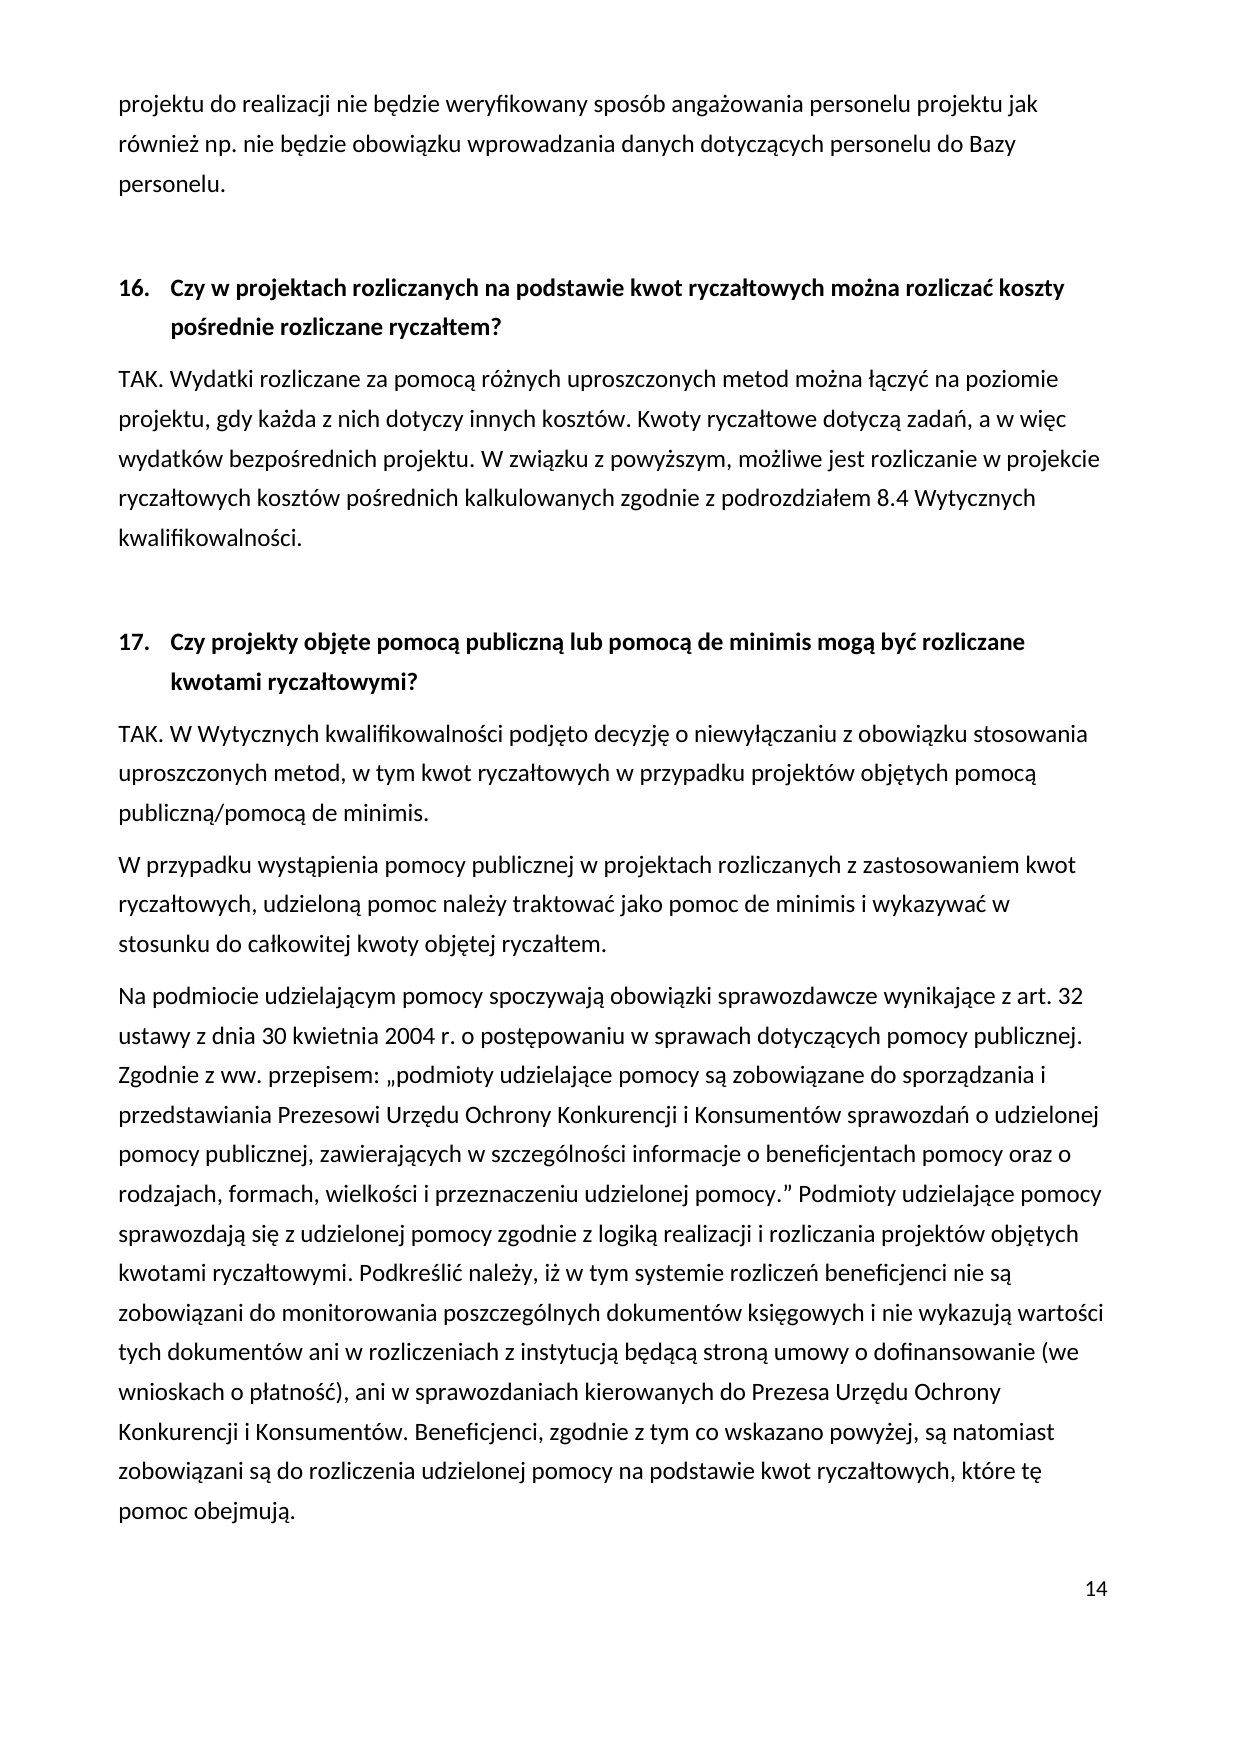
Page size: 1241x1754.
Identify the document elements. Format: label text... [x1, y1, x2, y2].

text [118, 89, 1107, 198]
text TAK. W Wytycznych kwalifikowalności podjęto decyzję o niewyłączaniu z obowiązku stosowania uproszczonych metod, w tym kwot ryczałtowych w przypadku projektów objętych pomocą publiczną/pomocą de minimis. [118, 718, 1107, 827]
text Na podmiocie udzielającym pomocy spoczywają obowiązki sprawozdawcze wynikające z art. 32 ustawy z dnia 30 kwietnia 2004 r. o postępowaniu w sprawach dotyczących pomocy publicznej. Zgodnie z ww. przepisem: „podmioty udzielające pomocy są zobowiązane do sporządzania i przedstawiania Prezesowi Urzędu Ochrony Konkurencji i Konsumentów sprawozdań o udzielonej pomocy publicznej, zawierających w szczególności informacje o beneficjentach pomocy oraz o rodzajach, formach, wielkości i przeznaczeniu udzielonej pomocy.” Podmioty udzielające pomocy sprawozdają się z udzielonej pomocy zgodnie z logiką realizacji i rozliczania projektów objętych kwotami ryczałtowymi. Podkreślić należy, iż w tym systemie rozliczeń beneficjenci nie są zobowiązani do monitorowania poszczególnych dokumentów księgowych i nie wykazują wartości tych dokumentów ani w rozliczeniach z instytucją będącą stroną umowy o dofinansowanie (we wnioskach o płatność), ani w sprawozdaniach kierowanych do Prezesa Urzędu Ochrony Konkurencji i Konsumentów. Beneficjenci, zgodnie z tym co wskazano powyżej, są natomiast zobowiązani są do rozliczenia udzielonej pomocy na podstawie kwot ryczałtowych, które tę pomoc obejmują. [118, 980, 1107, 1525]
text TAK. Wydatki rozliczane za pomocą różnych uproszczonych metod można łączyć na poziomie projektu, gdy każda z nich dotyczy innych kosztów. Kwoty ryczałtowe dotyczą zadań, a w więc wydatków bezpośrednich projektu. W związku z powyższym, możliwe jest rozliczanie w projekcie ryczałtowych kosztów pośrednich kalkulowanych zgodnie z podrozdziałem 8.4 Wytycznych kwalifikowalności. [118, 364, 1107, 552]
text W przypadku wystąpienia pomocy publicznej w projektach rozliczanych z zastosowaniem kwot ryczałtowych, udzieloną pomoc należy traktować jako pomoc de minimis i wykazywać w stosunku do całkowitej kwoty objętej ryczałtem. [118, 849, 1107, 959]
subtitle Czy w projektach rozliczanych na podstawie kwot ryczałtowych można rozliczać koszty pośrednie rozliczane ryczałtem? [118, 272, 1107, 342]
subtitle Czy projekty objęte pomocą publiczną lub pomocą de minimis mogą być rozliczane kwotami ryczałtowymi? [118, 626, 1107, 696]
